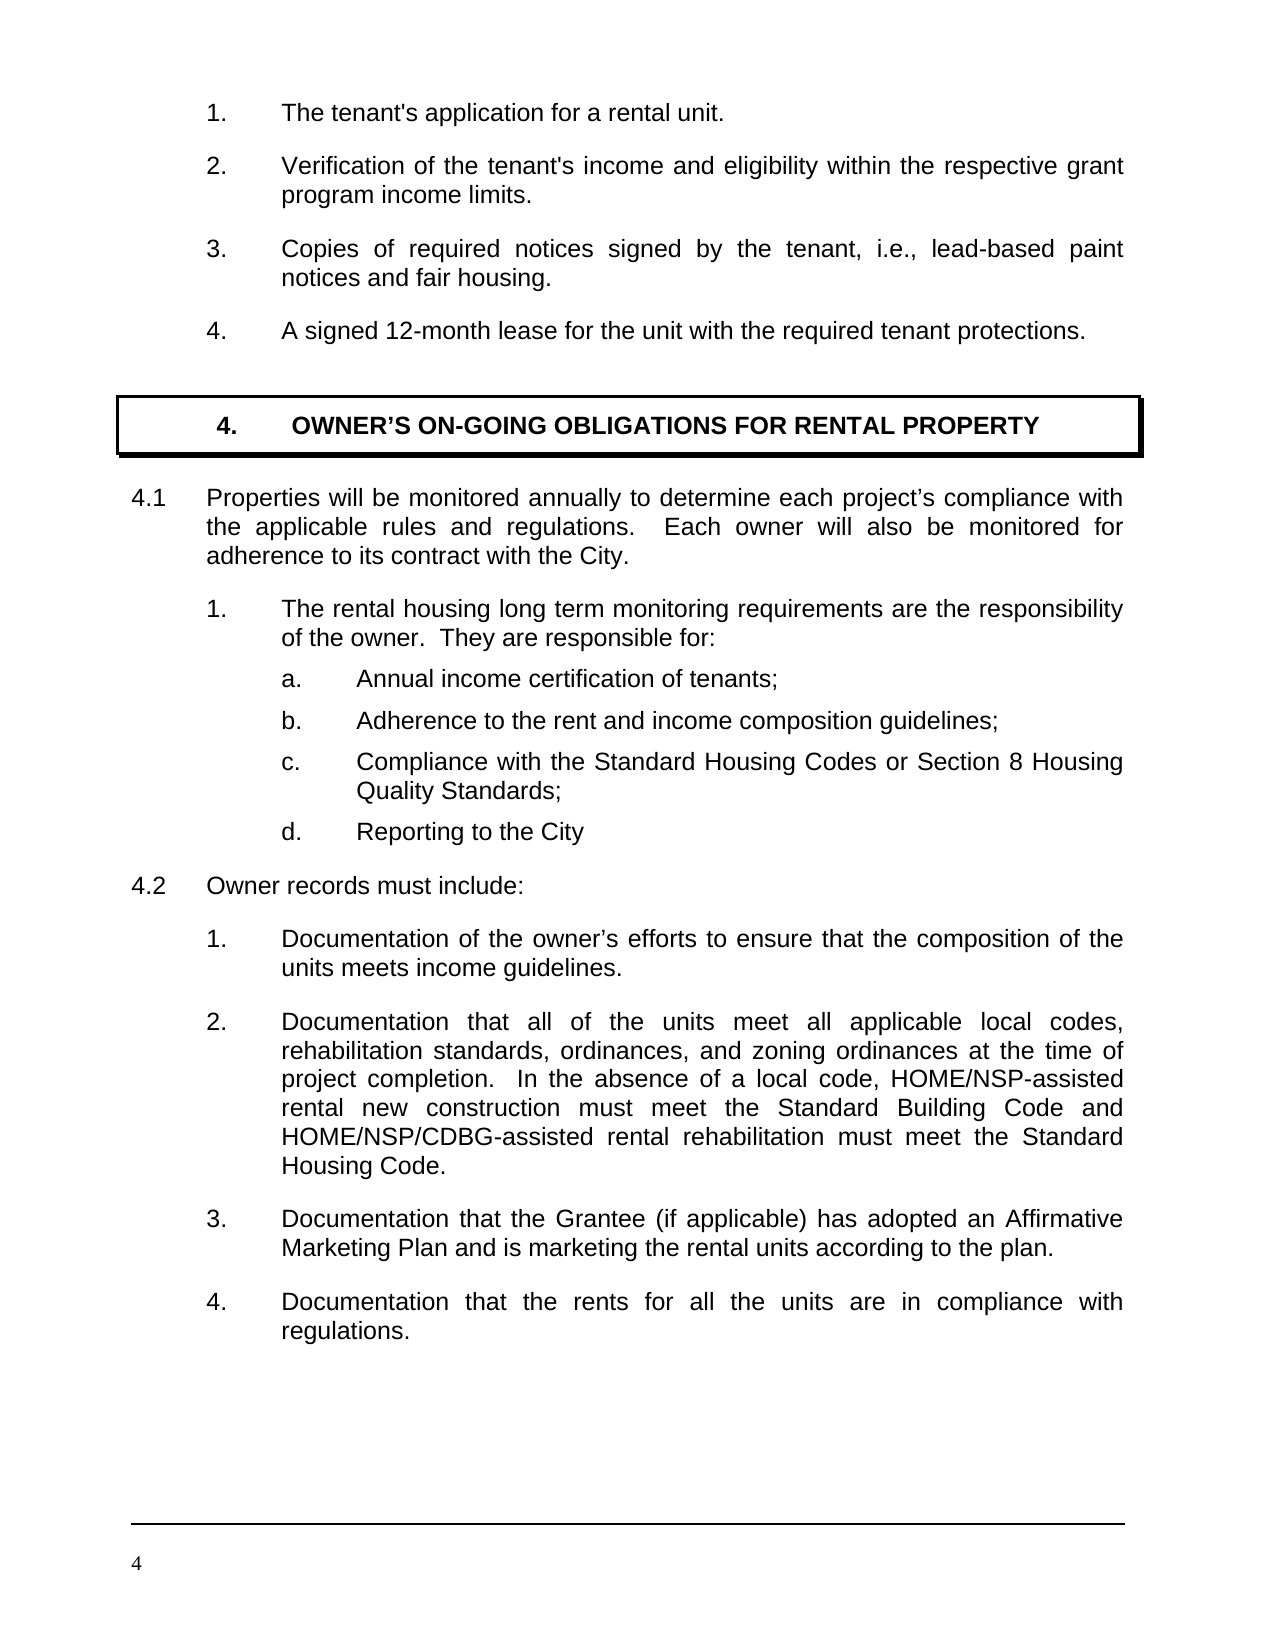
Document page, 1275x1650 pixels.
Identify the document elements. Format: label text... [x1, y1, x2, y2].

text 2. Documentation that all of the units meet all applicable local codes, rehabilitation standards, ordinances, and zoning ordinances at the time of project completion. In the absence of a local code, HOME/NSP-assisted rental new construction must meet the Standard Building Code and HOME/NSP/CDBG-assisted rental rehabilitation must meet the Standard Housing Code. [131, 1007, 1125, 1179]
text 1. The tenant's application for a rental unit. [131, 97, 1125, 126]
text 2. Verification of the tenant's income and eligibility within the respective grant program income limits. [131, 151, 1125, 209]
list Annual income certification of tenants; [281, 664, 1125, 693]
list Reporting to the City [281, 817, 1125, 846]
subtitle 4. OWNER’S ON-GOING OBLIGATIONS FOR RENTAL PROPERTY [119, 398, 1138, 452]
text 3. Copies of required notices signed by the tenant, i.e., lead-based paint notices and fair housing. [131, 234, 1125, 291]
text 1. Documentation of the owner’s efforts to ensure that the composition of the units meets income guidelines. [131, 924, 1125, 982]
text 3. Documentation that the Grantee (if applicable) has adopted an Affirmative Marketing Plan and is marketing the rental units according to the plan. [131, 1204, 1125, 1262]
text 4. Documentation that the rents for all the units are in compliance with regulations. [131, 1287, 1125, 1344]
text 1. The rental housing long term monitoring requirements are the responsibility of the owner. They are responsible for: [206, 594, 1125, 652]
text 4.2 Owner records must include: [131, 871, 1125, 899]
list Adherence to the rent and income composition guidelines; [281, 706, 1125, 734]
text 4. A signed 12-month lease for the unit with the required tenant protections. [131, 316, 1125, 345]
list Compliance with the Standard Housing Codes or Section 8 Housing Quality Standards; [281, 747, 1125, 804]
text 4.1 Properties will be monitored annually to determine each project’s compliance with the applicable rules and regulations. Each owner will also be monitored for adherence to its contract with the City. [131, 483, 1125, 569]
